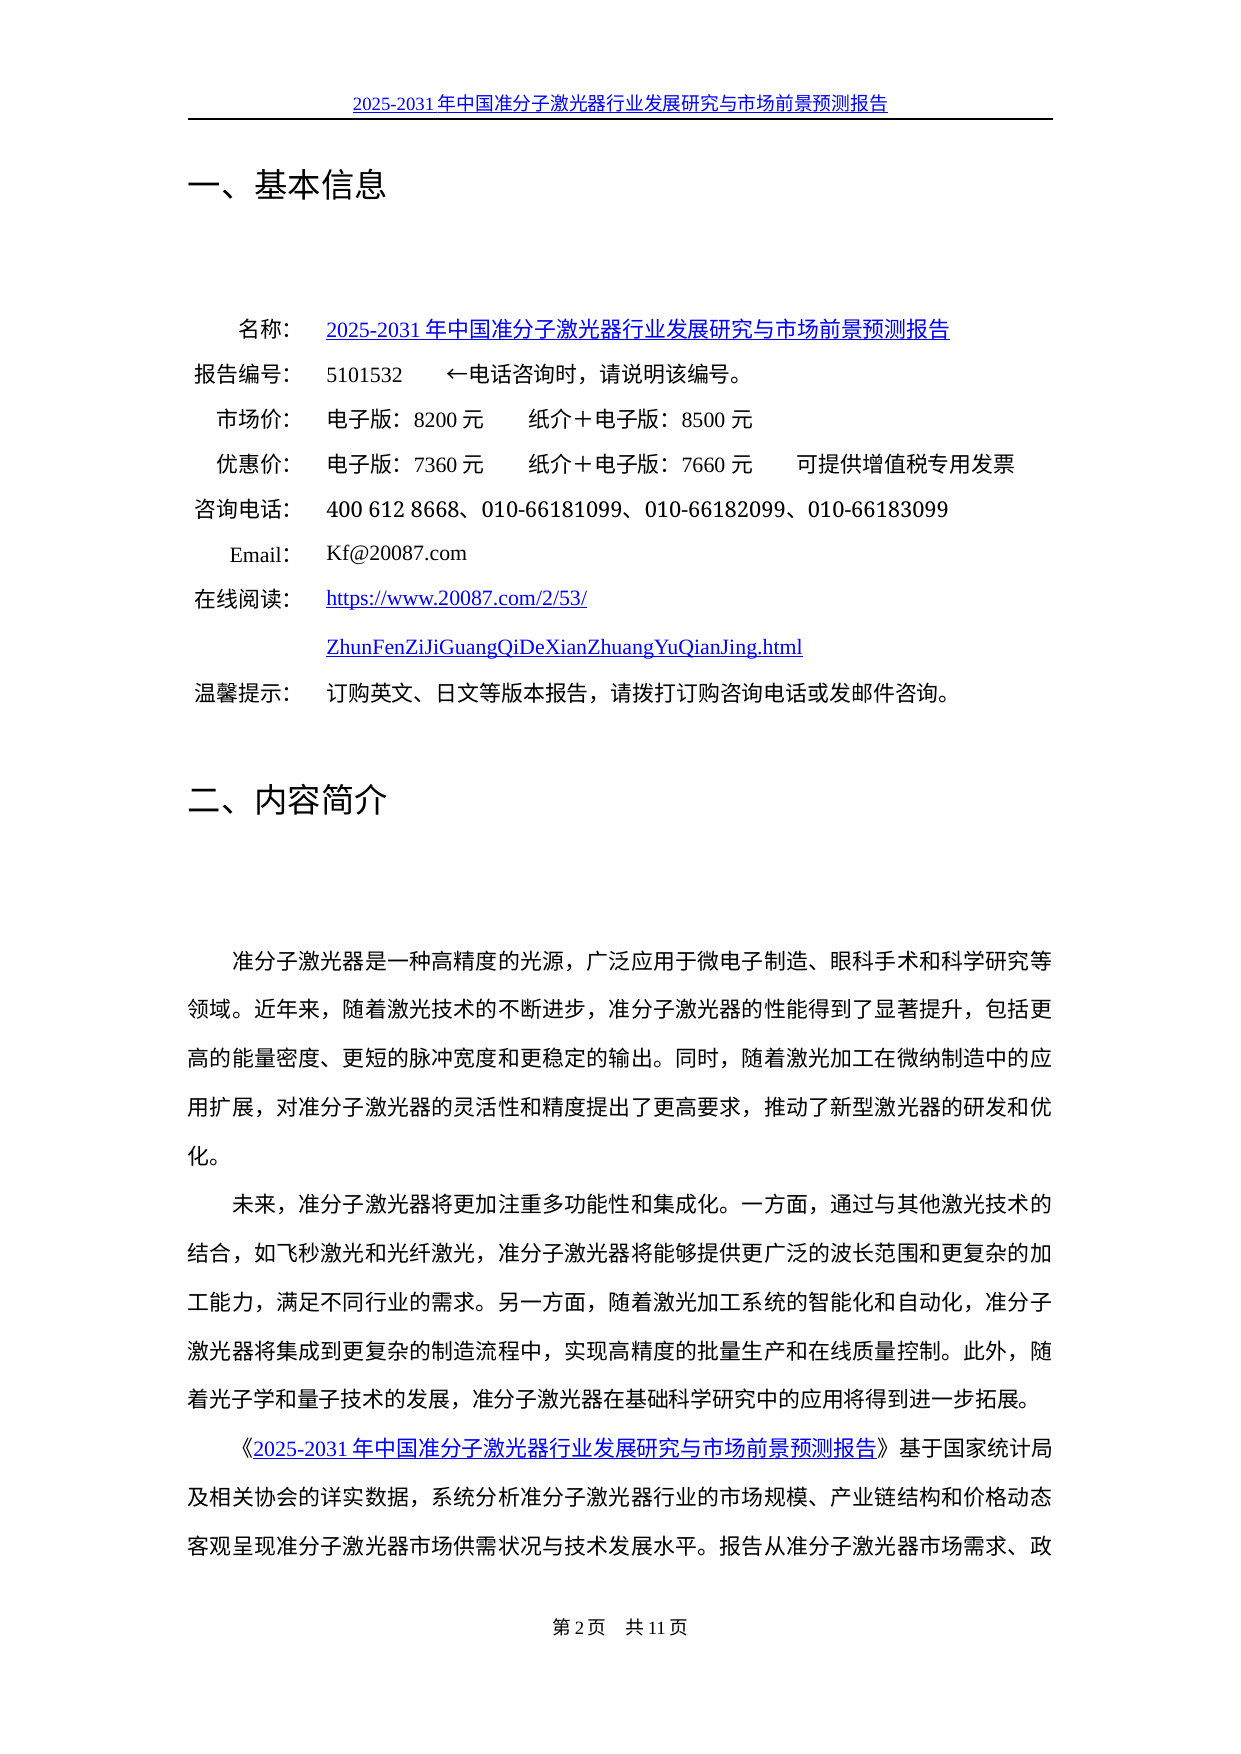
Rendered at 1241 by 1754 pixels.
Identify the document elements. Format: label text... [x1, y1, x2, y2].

table_cell 电子版：7360 元 纸介＋电子版：7660 元 可提供增值税专用发票 [315, 447, 1073, 492]
table_cell 电子版：8200 元 纸介＋电子版：8500 元 [315, 402, 1073, 447]
table_cell 400 612 8668、010-66181099、010-66182099、010-66183099 [315, 492, 1073, 537]
title 一、基本信息 [187, 150, 1053, 215]
table_cell [315, 582, 1073, 675]
table_cell 温馨提示： [167, 675, 315, 720]
table_cell 市场价： [167, 402, 315, 447]
table_header 名称： [167, 312, 315, 357]
table_cell 在线阅读： [167, 582, 315, 675]
table_cell Email： [167, 537, 315, 582]
table_cell 优惠价： [167, 447, 315, 492]
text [187, 943, 1053, 1561]
title 二、内容简介 [187, 766, 1053, 831]
table_cell 报告编号： [167, 357, 315, 402]
table_header 2025-2031年中国准分子激光器行业发展研究与市场前景预测报告 [315, 312, 1073, 357]
table_cell 订购英文、日文等版本报告，请拨打订购咨询电话或发邮件咨询。 [315, 675, 1073, 720]
table_cell 5101532 ←电话咨询时，请说明该编号。 [315, 357, 1073, 402]
table_cell Kf@20087.com [315, 537, 1073, 582]
table_cell 咨询电话： [167, 492, 315, 537]
